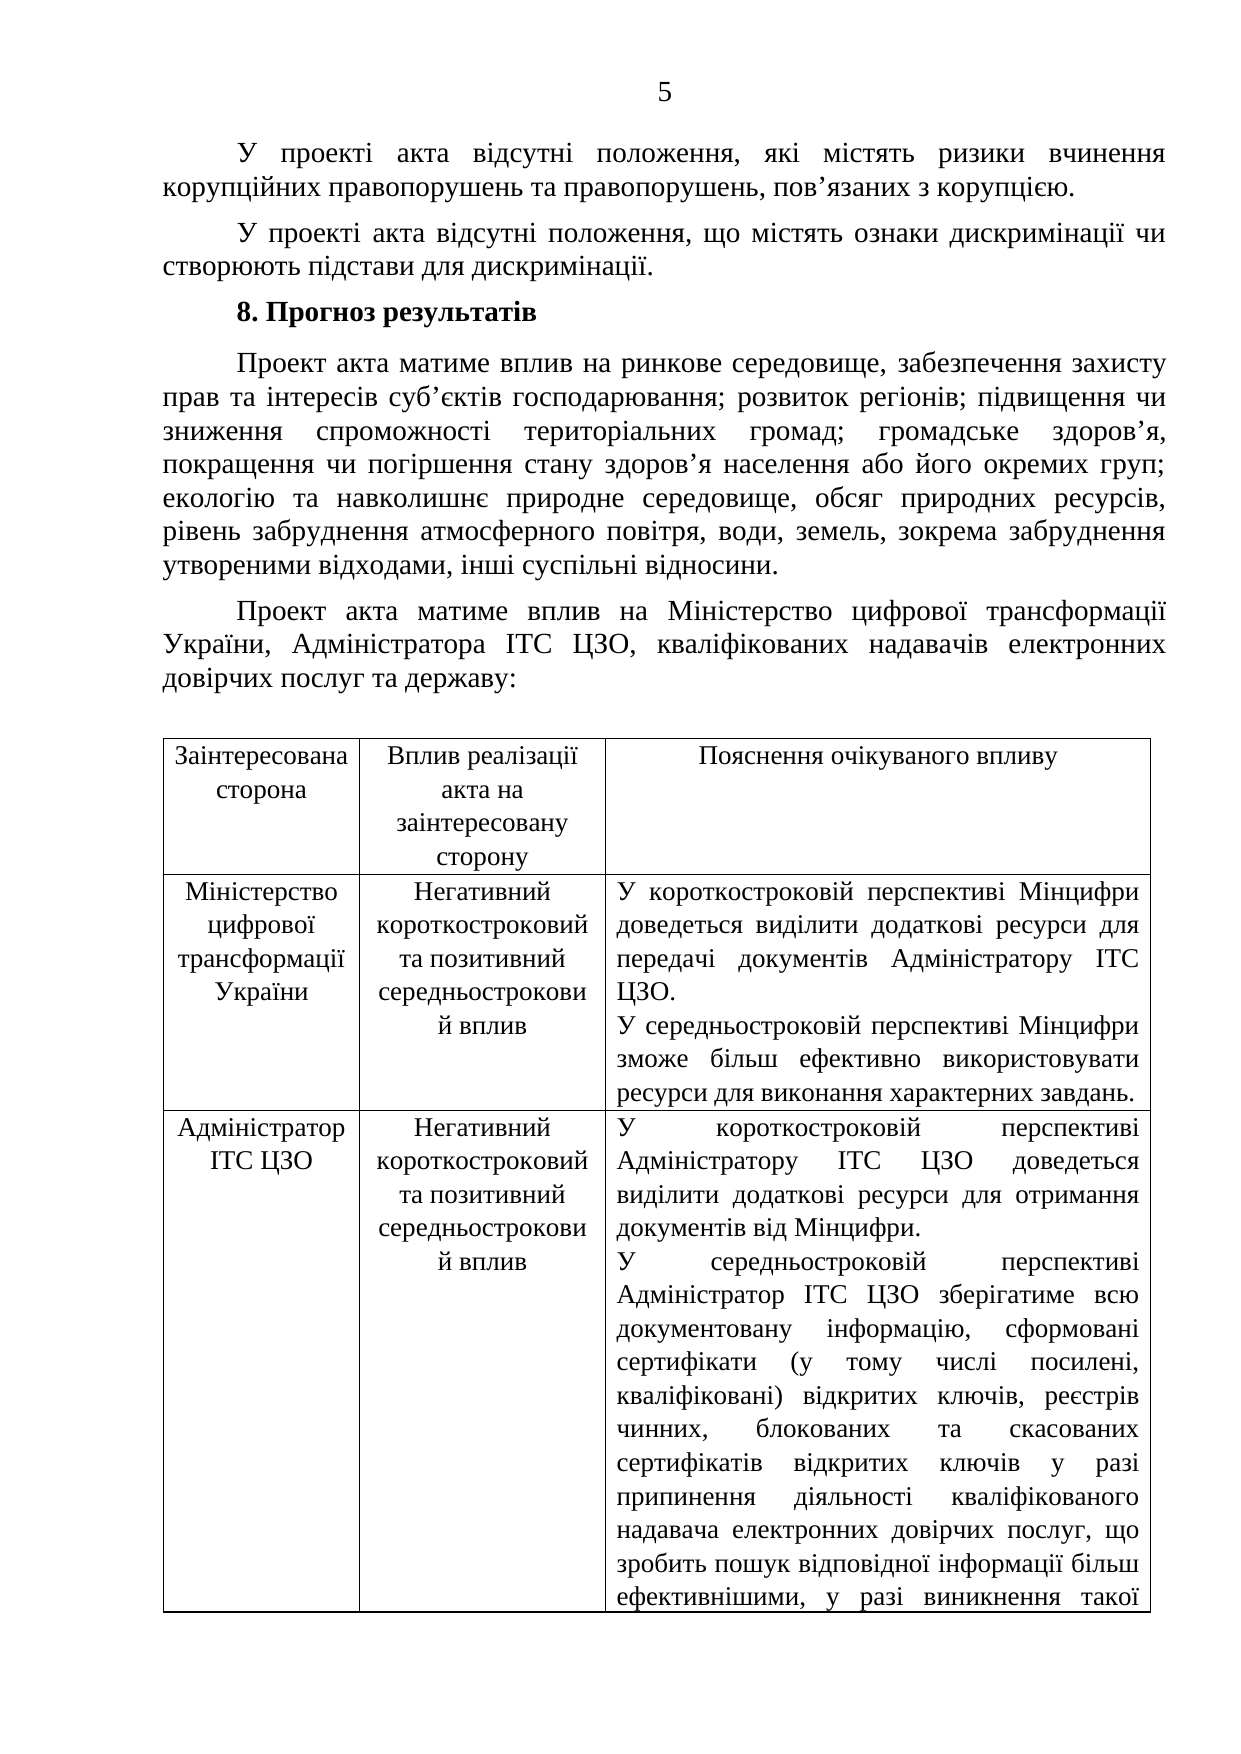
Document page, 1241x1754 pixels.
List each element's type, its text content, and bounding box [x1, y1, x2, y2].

table_header Заінтересована сторона [164, 739, 359, 874]
table_header Вплив реалізації акта на заінтересовану сторону [360, 739, 605, 874]
text Проект акта матиме вплив на Міністерство цифрової трансформації України, Адміністратора ІТС ЦЗО, кваліфікованих надавачів електронних довірчих послуг та державу: [162, 593, 1167, 693]
text У проекті акта відсутні положення, що містять ознаки дискримінації чи створюють підстави для дискримінації. [162, 215, 1167, 282]
text Проект акта матиме вплив на ринкове середовище, забезпечення захисту прав та інтересів суб’єктів господарювання; розвиток регіонів; підвищення чи зниження спроможності територіальних громад; громадське здоров’я, покращення чи погіршення стану здоров’я населення або його окремих груп; екологію та навколишнє природне середовище, обсяг природних ресурсів, рівень забруднення атмосферного повітря, води, земель, зокрема забруднення утвореними відходами, інші суспільні відносини. [162, 346, 1167, 580]
text У проекті акта відсутні положення, які містять ризики вчинення корупційних правопорушень та правопорушень, пов’язаних з корупцією. [162, 135, 1167, 202]
table_cell Міністерство цифрової трансформації України [164, 875, 359, 1110]
table_cell Негативний короткостроковий та позитивний середньостроковий вплив [360, 875, 605, 1110]
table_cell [360, 1111, 605, 1611]
subtitle 8. Прогноз результатів [162, 294, 1167, 328]
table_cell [606, 1111, 1150, 1611]
table_header Пояснення очікуваного впливу [606, 739, 1150, 874]
table_cell У короткостроковій перспективі Мінцифри доведеться виділити додаткові ресурси для передачі документів Адміністратору ІТС ЦЗО. У середньостроковій перспективі Мінцифри зможе більш ефективно використовувати ресурси для виконання характерних завдань. [606, 875, 1150, 1110]
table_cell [164, 1111, 359, 1611]
